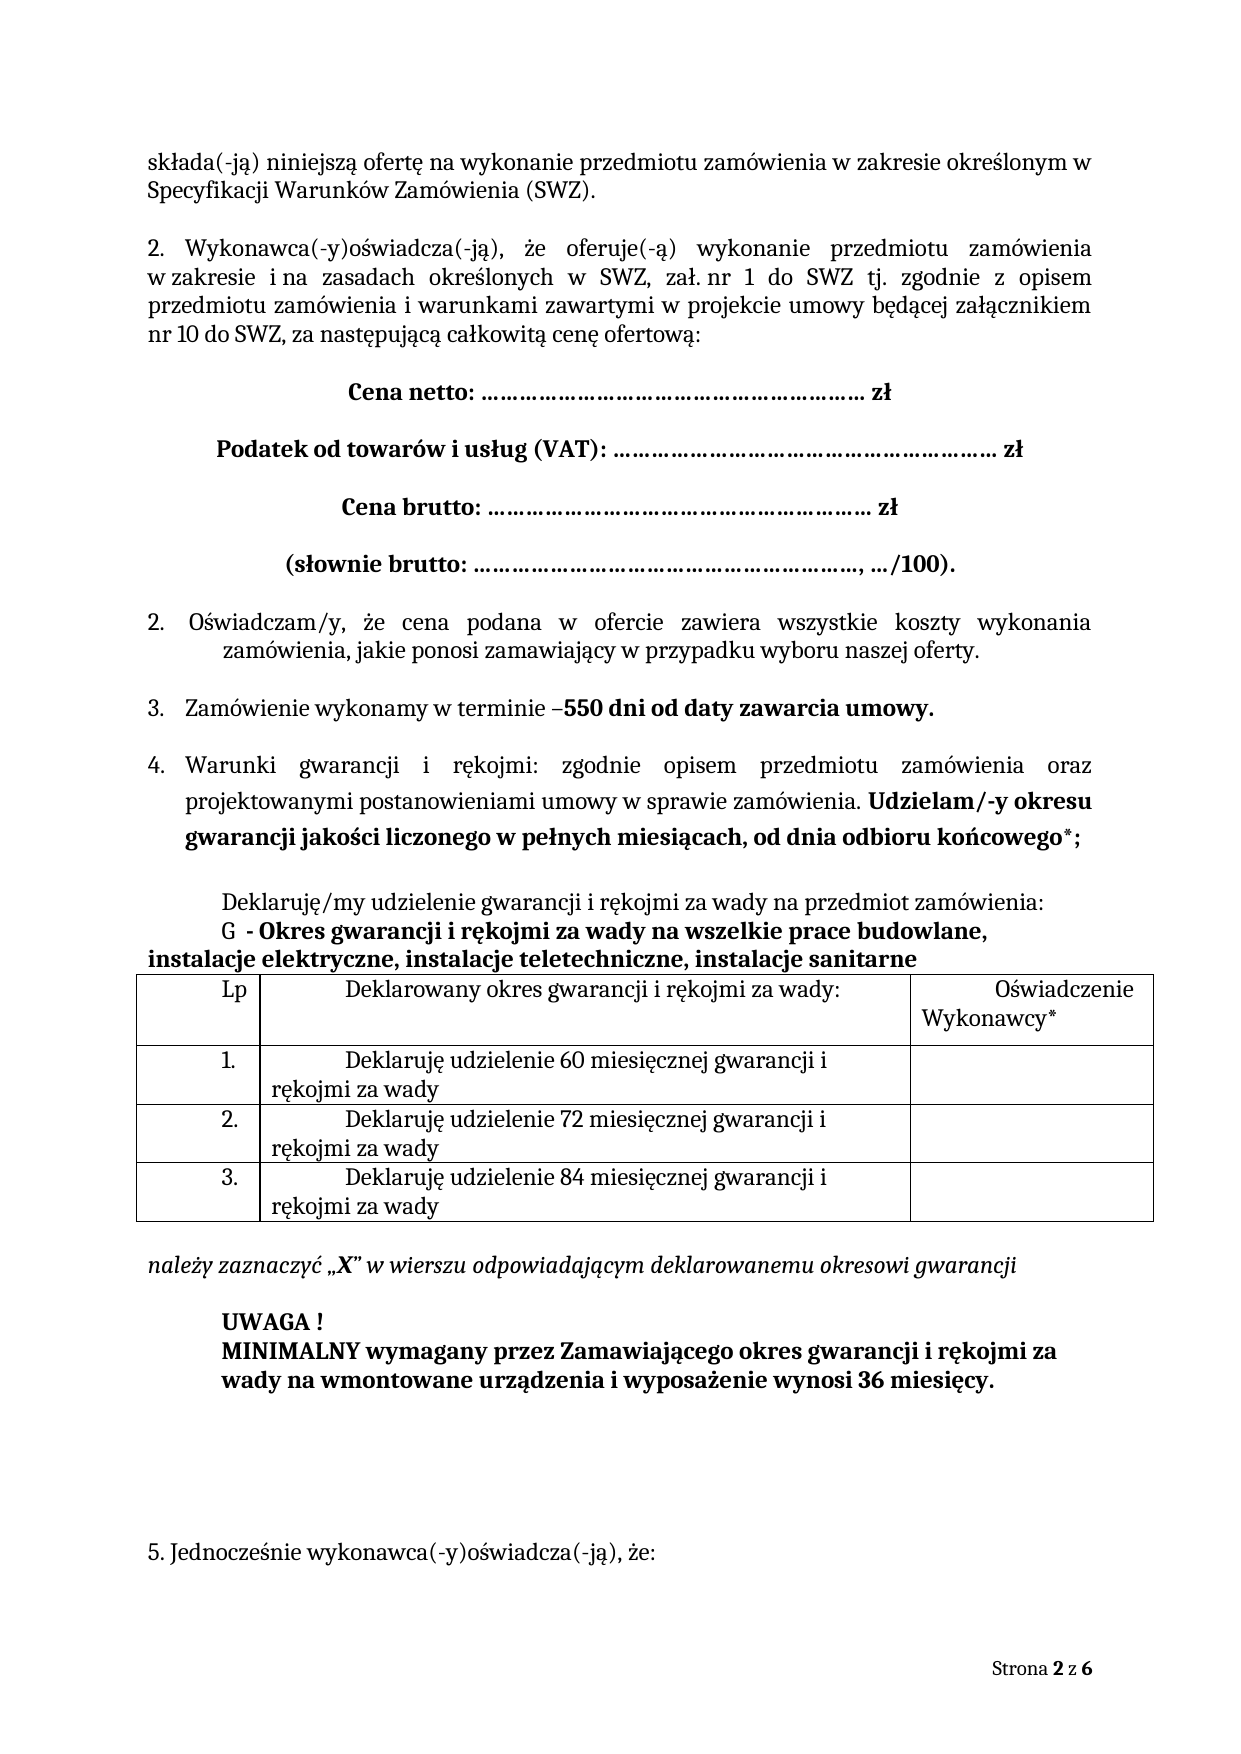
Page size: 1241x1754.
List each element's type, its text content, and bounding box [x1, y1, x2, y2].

table_header Lp [137, 975, 259, 1045]
table_cell [911, 1163, 1153, 1221]
list Oświadczam/y, że cena podana w ofercie zawiera wszystkie koszty wykonania zamówienia, jakie ponosi zamawiający w przypadku wyboru naszej oferty. [148, 608, 1093, 665]
text (słownie brutto: ……………………………………………………, …/100). [148, 550, 1093, 579]
table_cell [911, 1046, 1153, 1104]
text Cena netto: …………………………………………………… zł [148, 378, 1093, 406]
text Podatek od towarów i usług (VAT): …………………………………………………… zł [148, 435, 1093, 464]
table_cell Deklaruję udzielenie 72 miesięcznej gwarancji i rękojmi za wady [261, 1105, 910, 1162]
table_cell Deklaruję udzielenie 60 miesięcznej gwarancji i rękojmi za wady [261, 1046, 910, 1104]
text 3. Zamówienie wykonamy w terminie –550 dni od daty zawarcia umowy. [148, 694, 1093, 723]
text 4. Warunki gwarancji i rękojmi: zgodnie opisem przedmiotu zamówienia oraz projektowanymi postanowieniami umowy w sprawie zamówienia. Udzielam/-y okresu gwarancji jakości liczonego w pełnych miesiącach, od dnia odbioru końcowego*; [148, 751, 1093, 852]
list Deklaruję/my udzielenie gwarancji i rękojmi za wady na przedmiot zamówienia: [148, 888, 1093, 917]
table_cell [911, 1105, 1153, 1162]
text składa(-ją) niniejszą ofertę na wykonanie przedmiotu zamówienia w zakresie określonym w Specyfikacji Warunków Zamówienia (SWZ). [148, 148, 1093, 205]
table_cell 3. [137, 1163, 259, 1221]
table_header Deklarowany okres gwarancji i rękojmi za wady: [261, 975, 910, 1045]
table_cell 2. [137, 1105, 259, 1162]
list MINIMALNY wymagany przez Zamawiającego okres gwarancji i rękojmi za wady na wmontowane urządzenia i wyposażenie wynosi 36 miesięcy. [221, 1337, 1093, 1394]
table_header Oświadczenie Wykonawcy* [911, 975, 1153, 1045]
table_cell Deklaruję udzielenie 84 miesięcznej gwarancji i rękojmi za wady [261, 1163, 910, 1221]
text 2. Wykonawca(-y)oświadcza(-ją), że oferuje(-ą) wykonanie przedmiotu zamówienia w zakresie i na zasadach określonych w SWZ, zał. nr 1 do SWZ tj. zgodnie z opisem przedmiotu zamówienia i warunkami zawartymi w projekcie umowy będącej załącznikiem nr 10 do SWZ, za następującą całkowitą cenę ofertową: [148, 234, 1093, 349]
list G - Okres gwarancji i rękojmi za wady na wszelkie prace budowlane, instalacje elektryczne, instalacje teletechniczne, instalacje sanitarne [148, 917, 1093, 974]
list UWAGA ! [177, 1308, 1104, 1337]
text 5. Jednocześnie wykonawca(-y)oświadcza(-ją), że: [148, 1538, 1093, 1567]
text Cena brutto: …………………………………………………… zł [148, 493, 1093, 521]
text należy zaznaczyć „X” w wierszu odpowiadającym deklarowanemu okresowi gwarancji [148, 1251, 1093, 1279]
table_cell 1. [137, 1046, 259, 1104]
